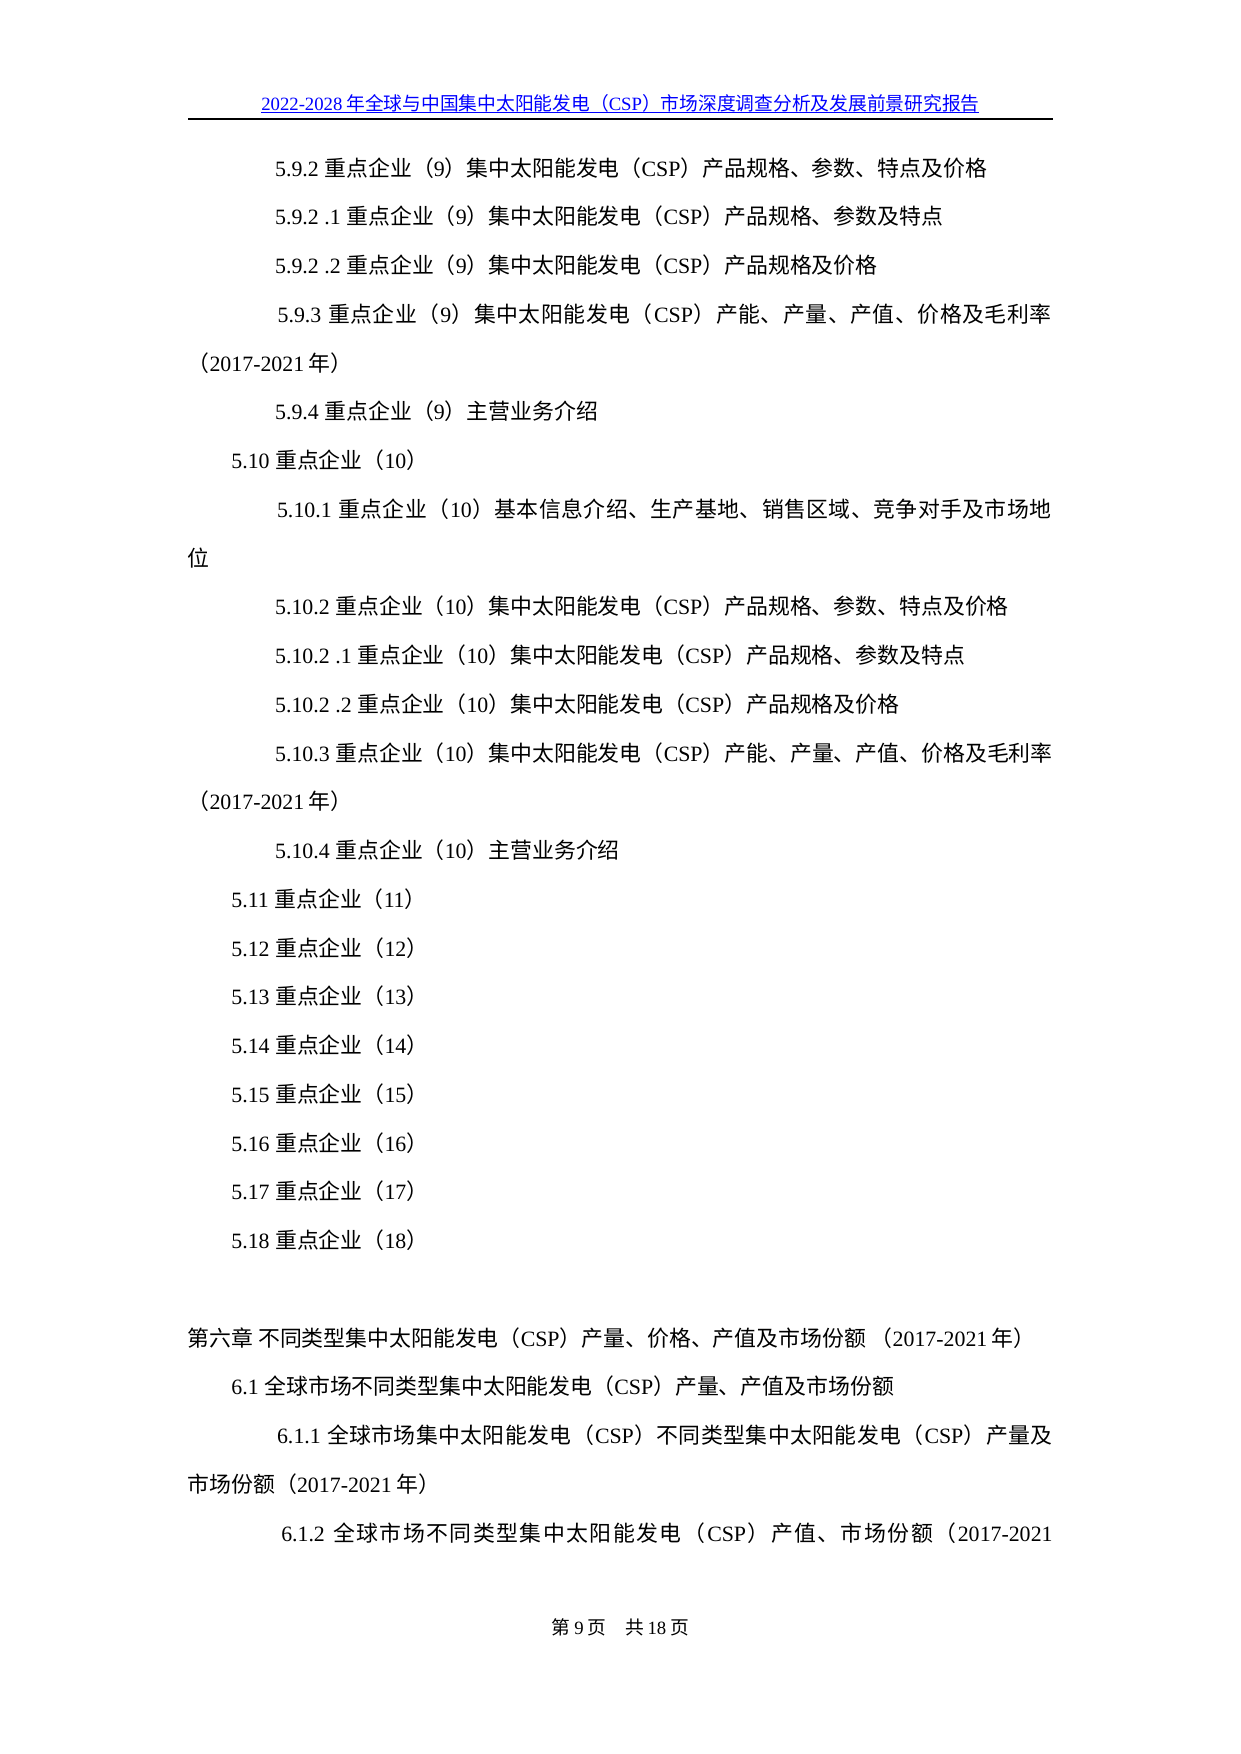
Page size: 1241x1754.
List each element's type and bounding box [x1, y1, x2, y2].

text [187, 150, 1053, 1548]
